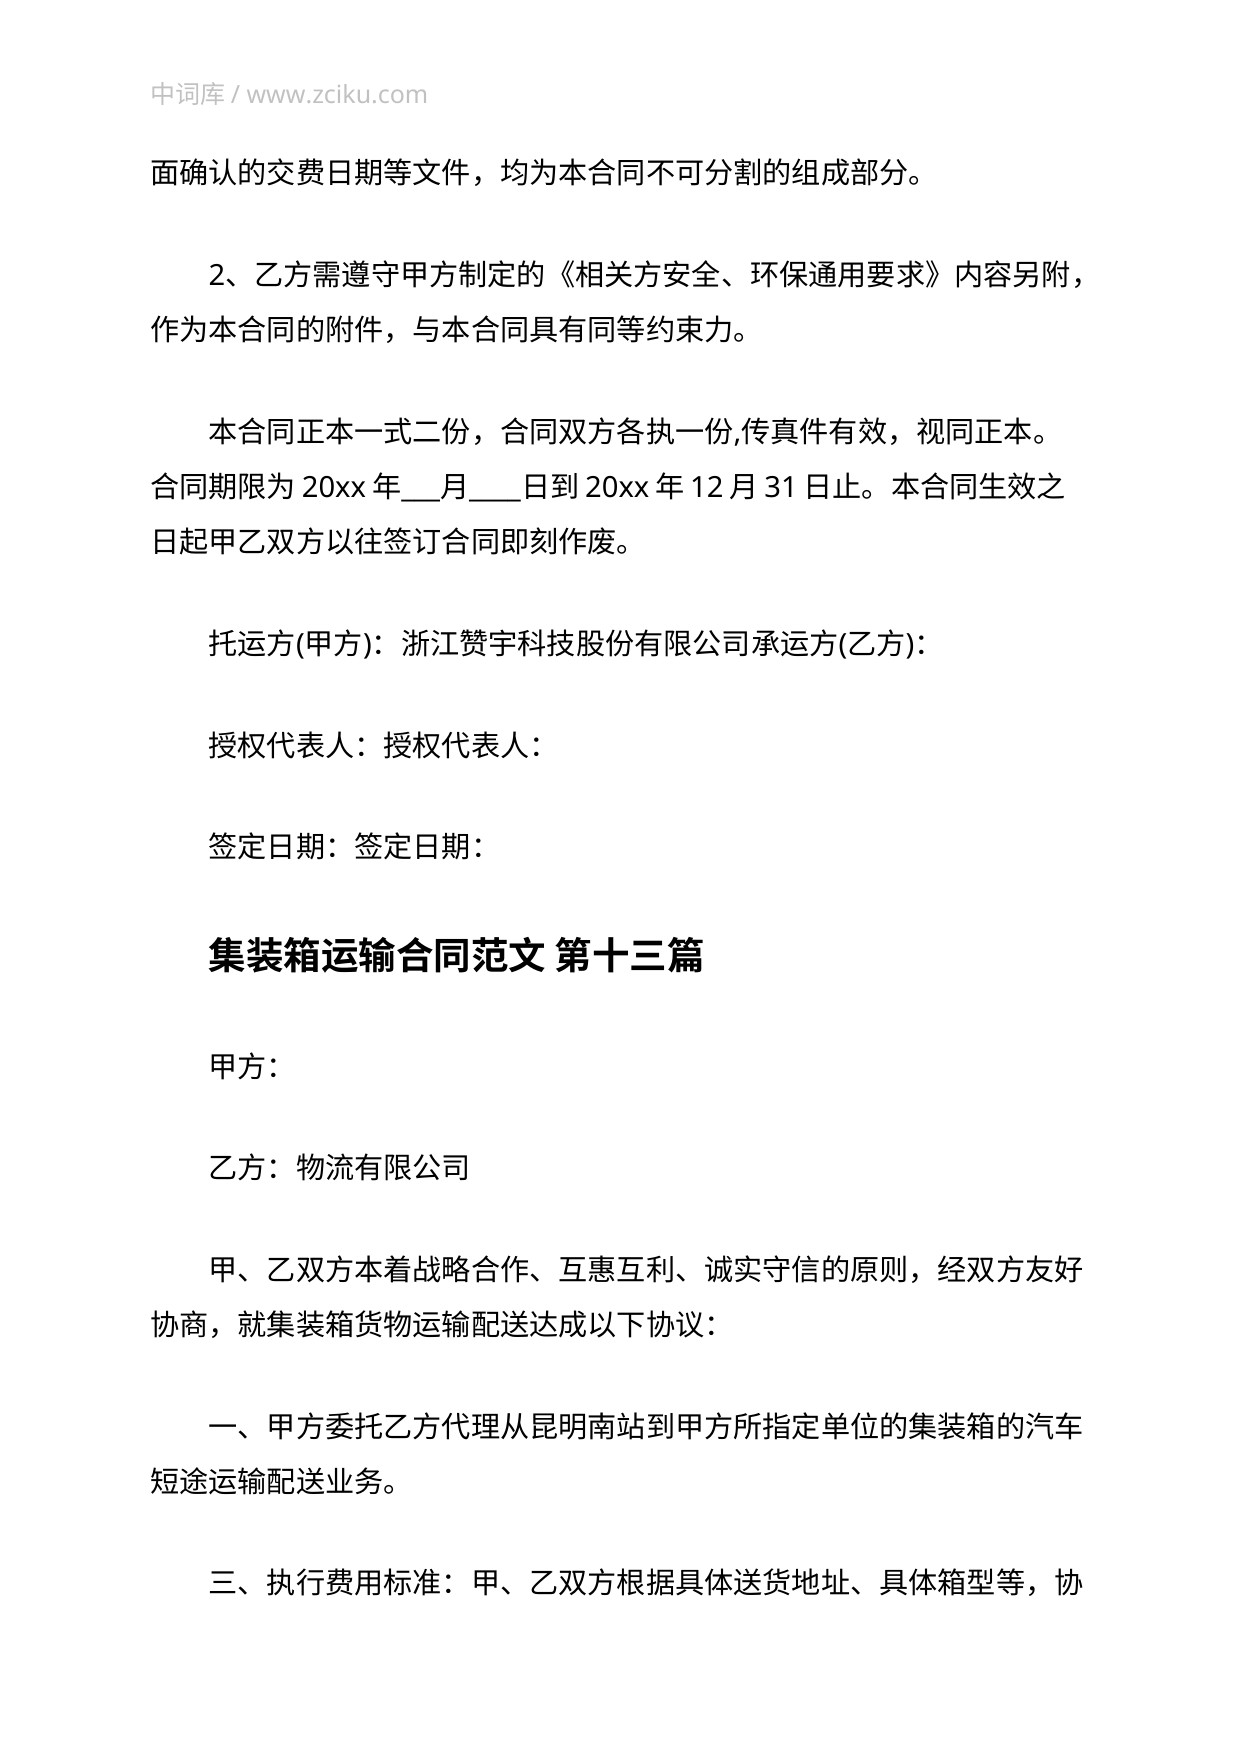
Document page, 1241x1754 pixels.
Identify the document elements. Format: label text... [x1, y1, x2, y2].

text 授权代表人：授权代表人： [150, 722, 1090, 764]
text 签定日期：签定日期： [150, 824, 1090, 866]
text 本合同正本一式二份，合同双方各执一份,传真件有效，视同正本。合同期限为20xx年___月____日到20xx年12月31日止。本合同生效之日起甲乙双方以往签订合同即刻作废。 [150, 408, 1090, 561]
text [150, 150, 1090, 192]
text 甲方： [150, 1043, 1090, 1086]
text 乙方：物流有限公司 [150, 1145, 1090, 1187]
text 托运方(甲方)：浙江赞宇科技股份有限公司承运方(乙方)： [150, 620, 1090, 663]
text 2、乙方需遵守甲方制定的《相关方安全、环保通用要求》内容另附，作为本合同的附件，与本合同具有同等约束力。 [150, 252, 1090, 349]
text 集装箱运输合同范文 第十三篇 [150, 926, 1090, 980]
text 甲、乙双方本着战略合作、互惠互利、诚实守信的原则，经双方友好协商，就集装箱货物运输配送达成以下协议： [150, 1247, 1090, 1344]
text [150, 1560, 1090, 1602]
text 一、甲方委托乙方代理从昆明南站到甲方所指定单位的集装箱的汽车短途运输配送业务。 [150, 1403, 1090, 1501]
